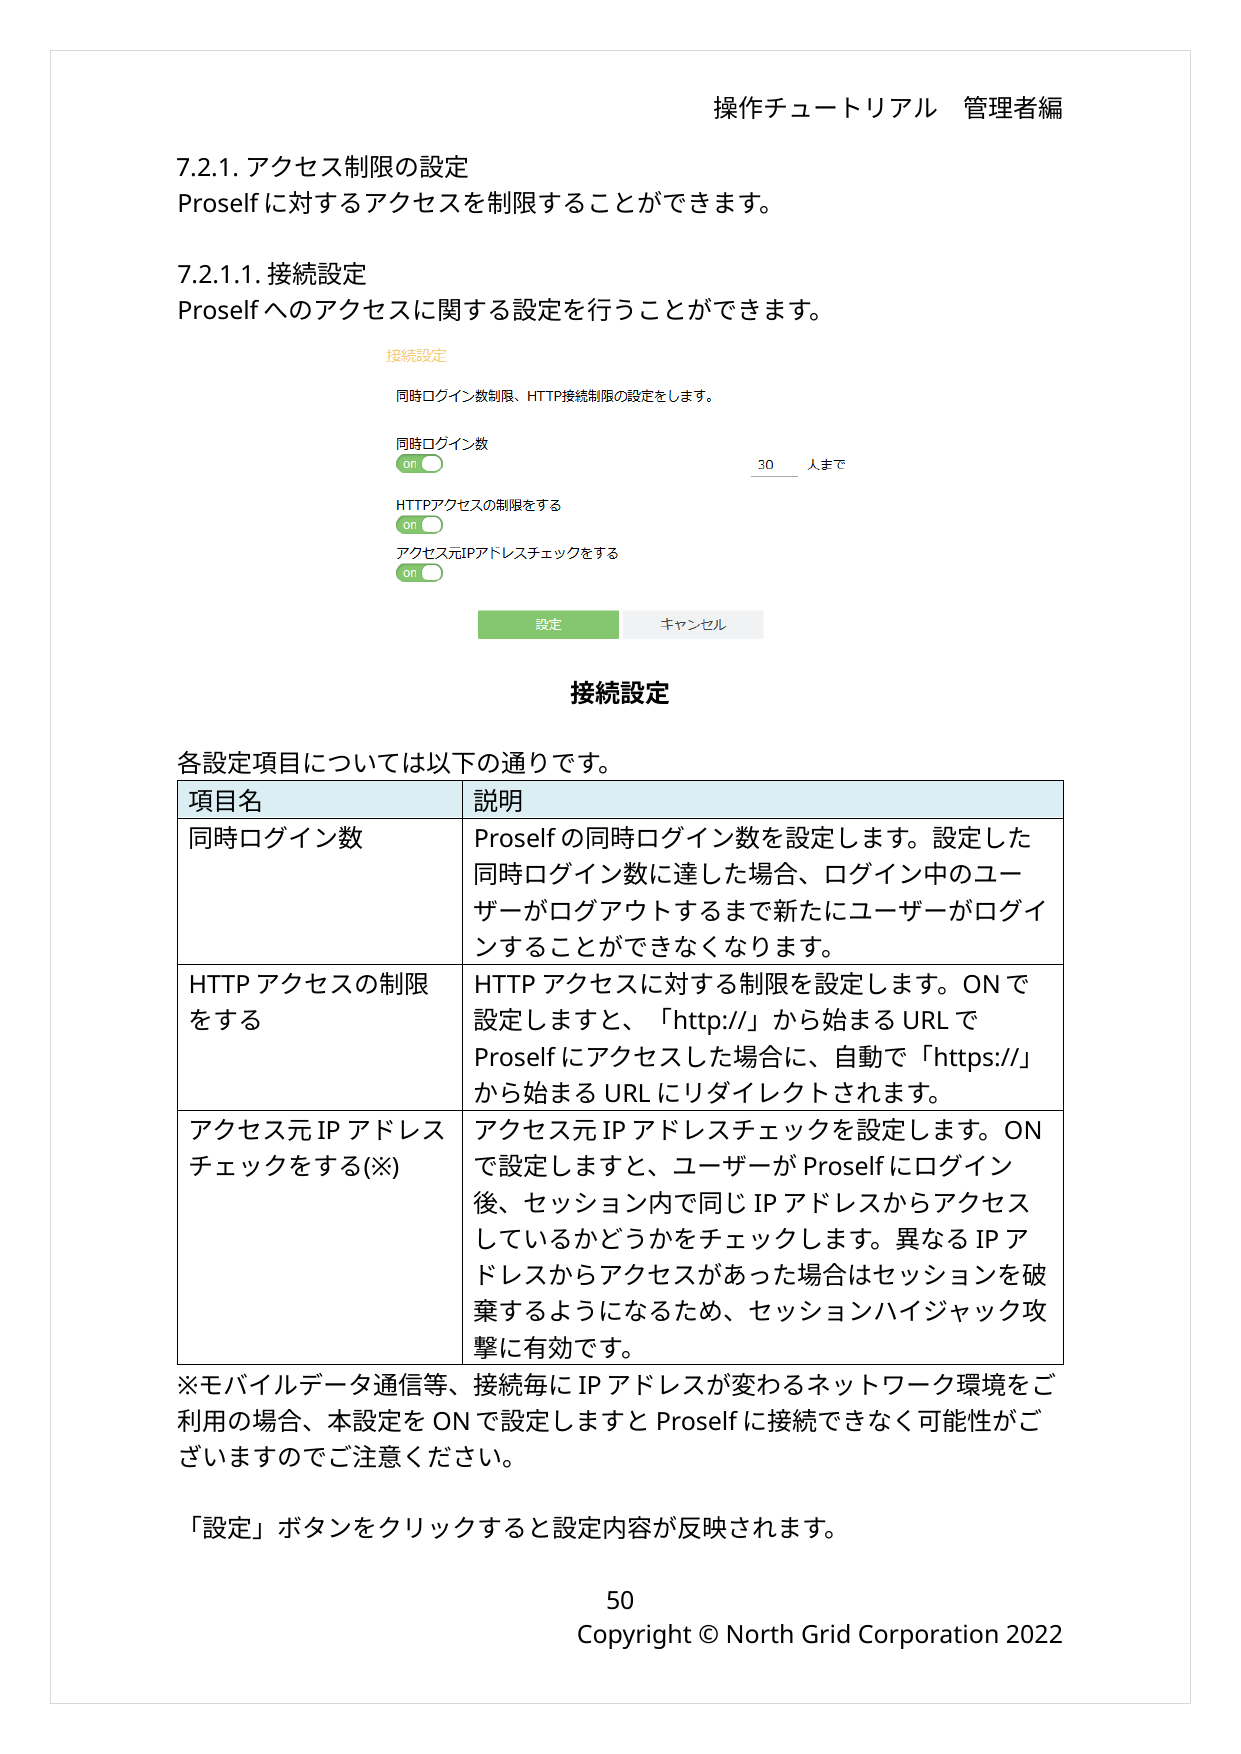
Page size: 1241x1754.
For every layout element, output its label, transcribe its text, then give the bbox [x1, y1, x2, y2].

text Proselfへのアクセスに関する設定を行うことができます。 [177, 291, 1063, 327]
text 「設定」ボタンをクリックすると設定内容が反映されます。 [177, 1508, 1063, 1544]
table_cell 同時ログイン数 [178, 819, 462, 963]
table_cell アクセス元IPアドレスチェックを設定します。ONで設定しますと、ユーザーがProselfにログイン後、セッション内で同じIPアドレスからアクセスしているかどうかをチェックします。異なるIPアドレスからアクセスがあった場合はセッションを破棄するようになるため、セッションハイジャック攻撃に有効です。 [463, 1111, 1063, 1364]
text 各設定項目については以下の通りです。 [177, 744, 1063, 780]
table_header 項目名 [178, 781, 462, 817]
picture [295, 326, 945, 674]
text Proselfに対するアクセスを制限することができます。 [177, 184, 1063, 220]
table_cell Proselfの同時ログイン数を設定します。設定した同時ログイン数に達した場合、ログイン中のユーザーがログアウトするまで新たにユーザーがログインすることができなくなります。 [463, 819, 1063, 963]
subtitle 接続設定 [177, 254, 1063, 291]
text ※モバイルデータ通信等、接続毎にIPアドレスが変わるネットワーク環境をご利用の場合、本設定をONで設定しますとProselfに接続できなく可能性がございますのでご注意ください。 [177, 1365, 1063, 1474]
table_cell HTTPアクセスに対する制限を設定します。ONで設定しますと、「http://」から始まるURLでProselfにアクセスした場合に、自動で「https://」から始まるURLにリダイレクトされます。 [463, 965, 1063, 1109]
table_cell アクセス元IPアドレスチェックをする(※) [178, 1111, 462, 1364]
table_header 説明 [463, 781, 1063, 817]
subtitle アクセス制限の設定 [176, 148, 1063, 184]
table_cell HTTPアクセスの制限をする [178, 965, 462, 1109]
text 接続設定 [177, 674, 1063, 710]
